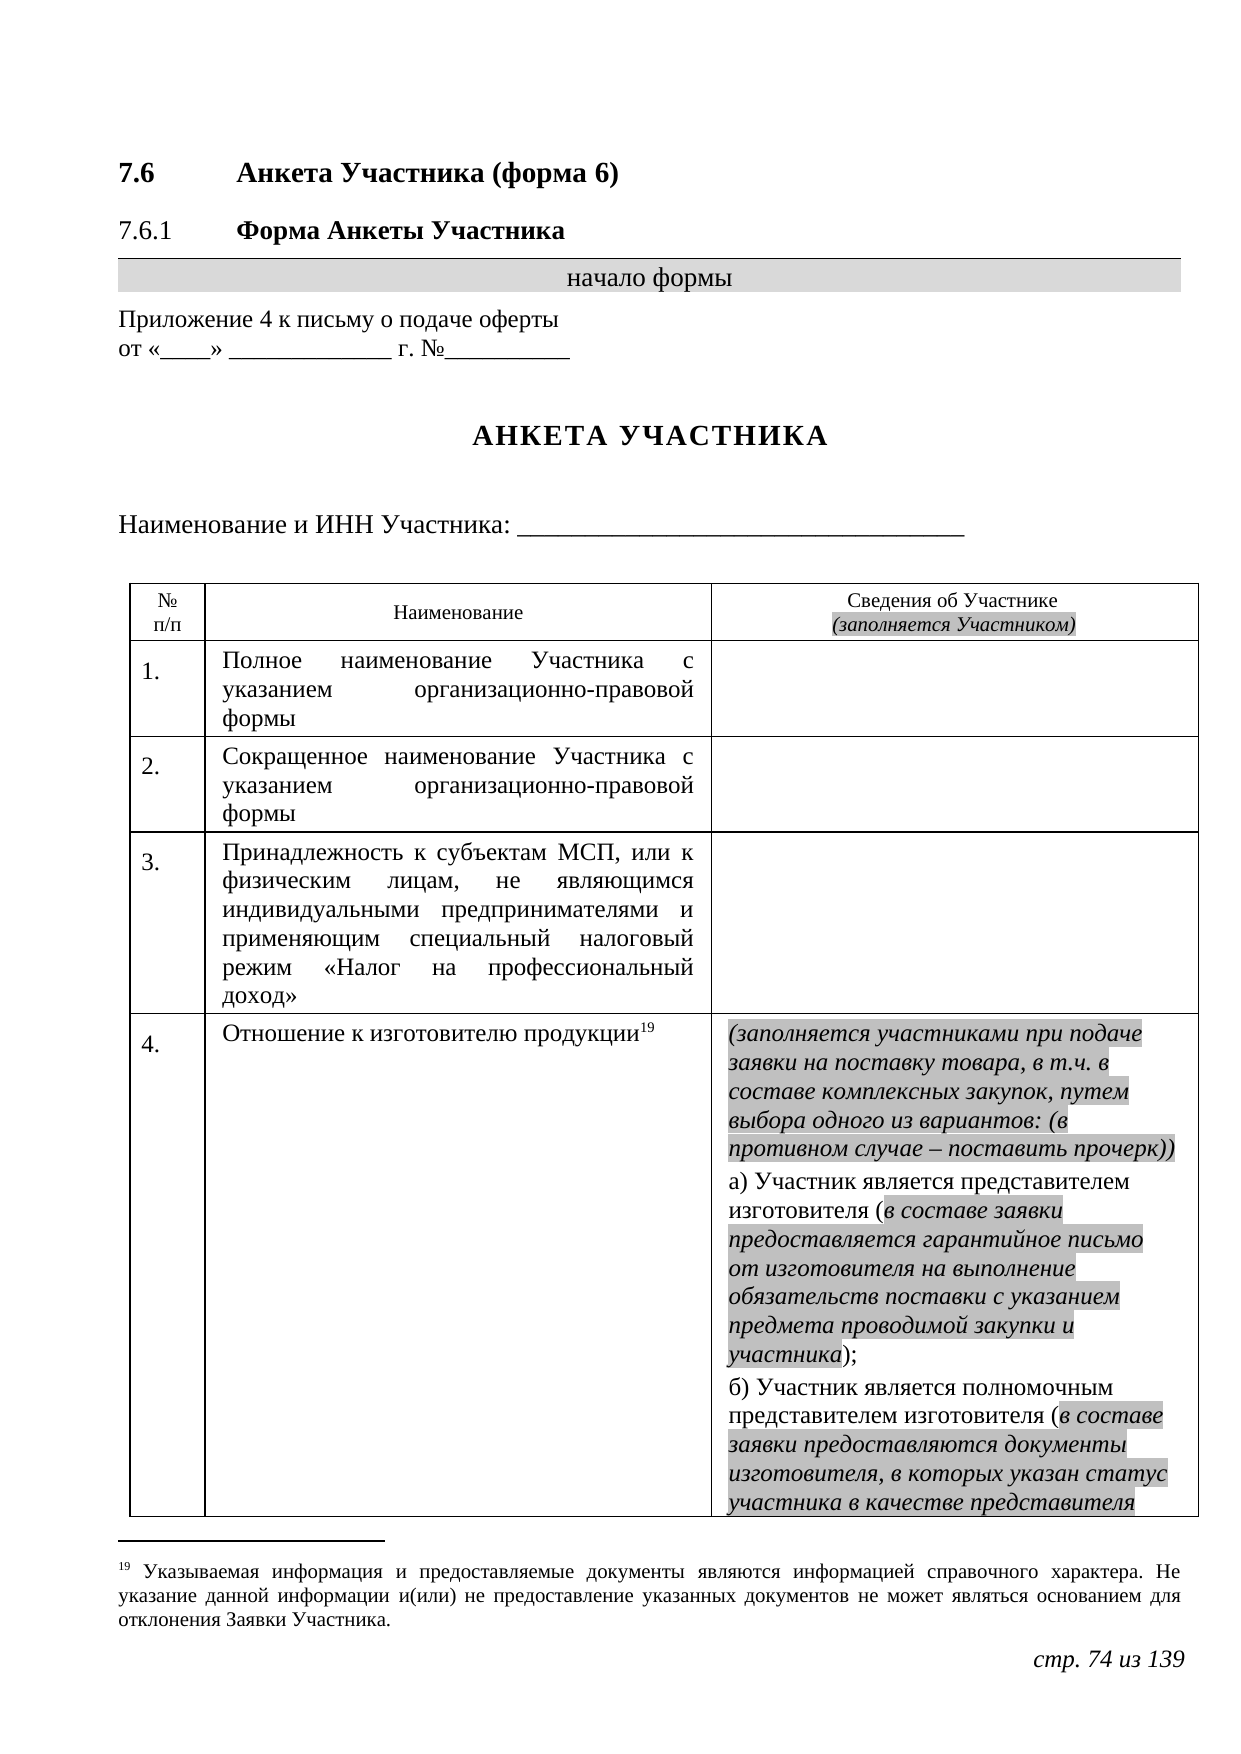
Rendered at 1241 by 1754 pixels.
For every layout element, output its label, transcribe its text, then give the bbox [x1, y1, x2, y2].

table_cell [131, 737, 204, 831]
subtitle Анкета Участника (форма 6) [118, 156, 1181, 189]
table_cell [131, 833, 204, 1013]
text Анкета Участника [118, 418, 1181, 452]
table_header Наименование [206, 584, 711, 640]
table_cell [206, 1014, 711, 1516]
text Наименование и ИНН Участника: _________________________________ [118, 508, 1181, 539]
table_header № п/п [131, 584, 204, 640]
table_cell Сокращенное наименование Участника с указанием организационно-правовой формы [206, 737, 711, 831]
text Приложение 4 к письму о подаче оферты от «____» _____________ г. №__________ [118, 304, 1181, 362]
table_header Сведения об Участнике (заполняется Участником) [712, 584, 1198, 640]
text Форма Анкеты Участника [118, 214, 1181, 245]
table_cell Принадлежность к субъектам МСП, или к физическим лицам, не являющимся индивидуальными предпринимателями и применяющим специальный налоговый режим «Налог на профессиональный доход» [206, 833, 711, 1013]
table_cell Полное наименование Участника с указанием организационно-правовой формы [206, 641, 711, 736]
table_cell [131, 1014, 204, 1516]
table_cell [712, 737, 1198, 831]
table_cell [131, 641, 204, 736]
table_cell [712, 1014, 1198, 1516]
table_cell [712, 833, 1198, 1013]
text начало формы [118, 259, 1181, 292]
table_cell [712, 641, 1198, 736]
